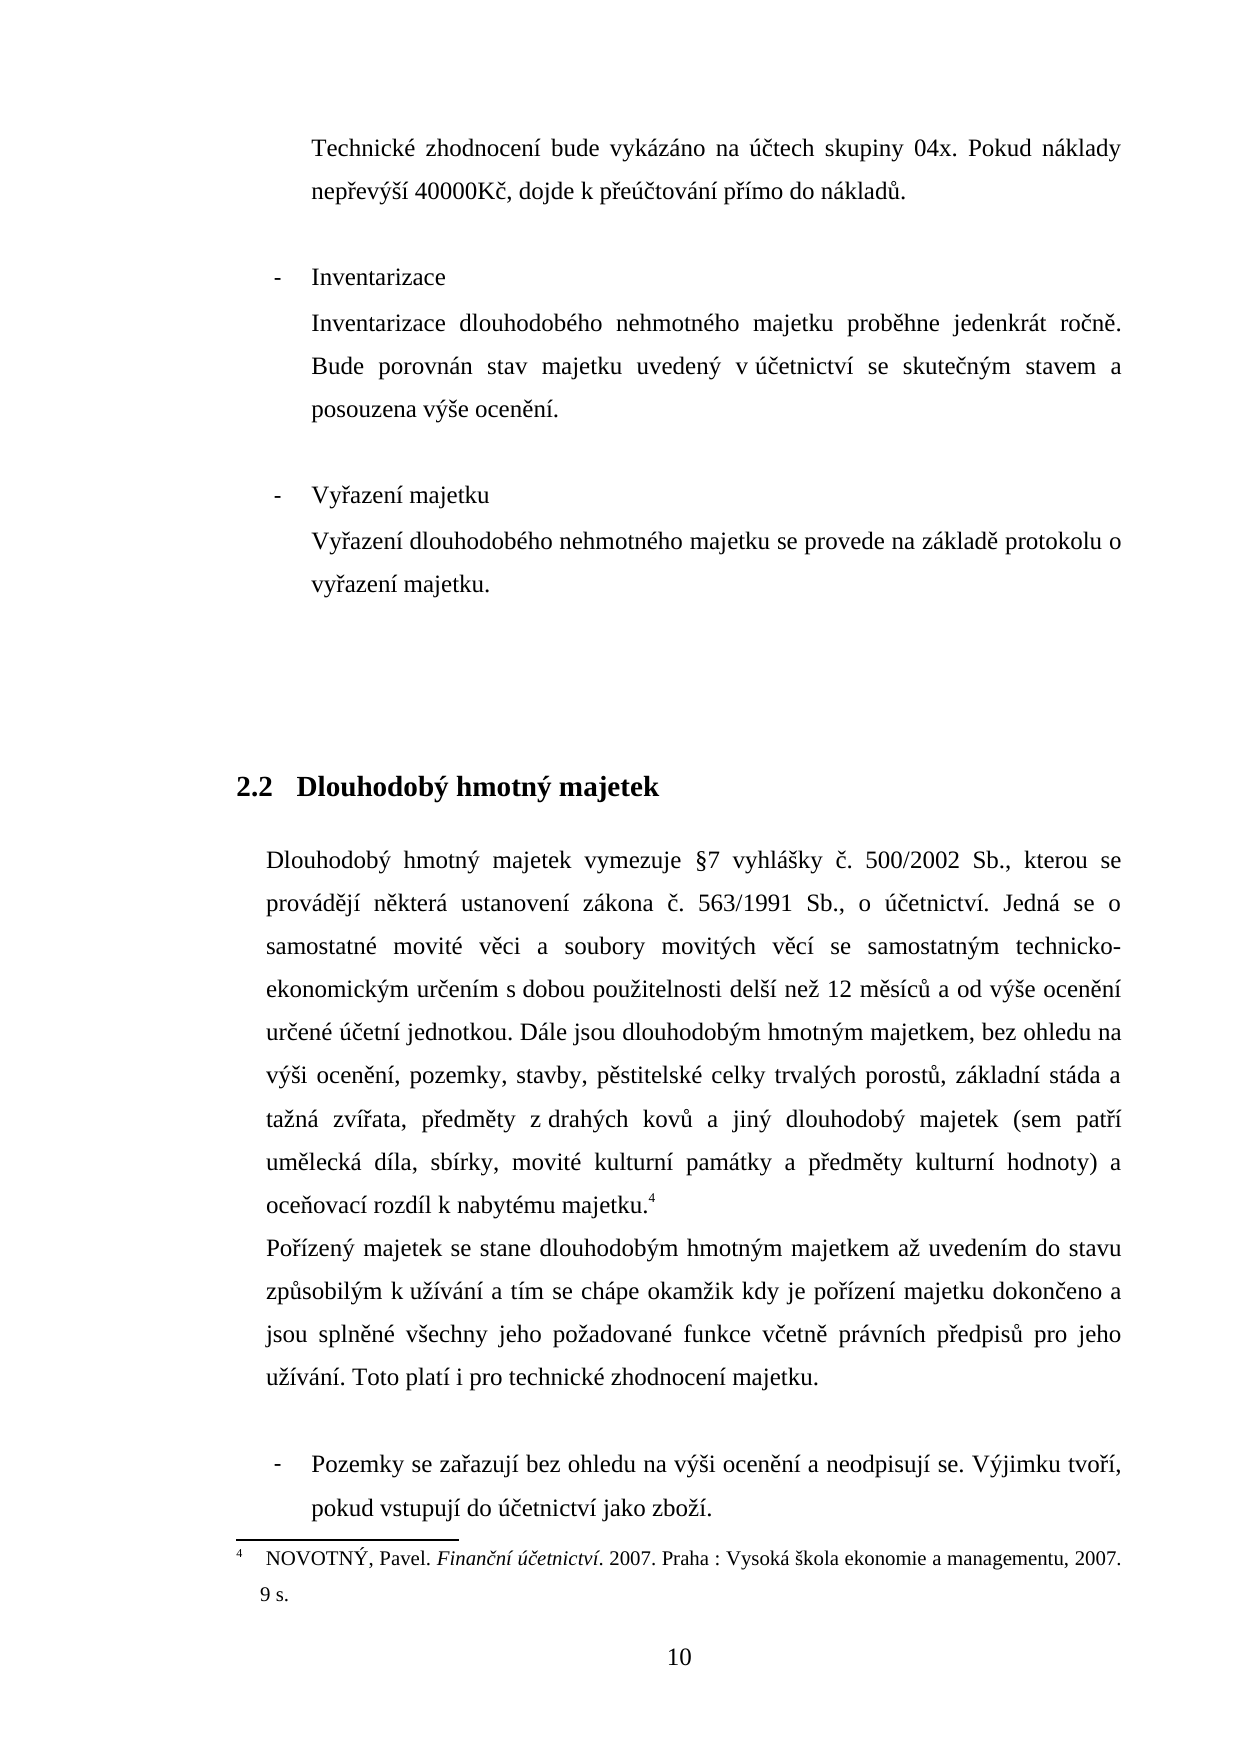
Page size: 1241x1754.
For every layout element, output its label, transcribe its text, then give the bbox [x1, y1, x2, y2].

list Pozemky se zařazují bez ohledu na výši ocenění a neodpisují se. Výjimku tvoří, pokud vstupují do účetnictví jako zboží. [274, 1449, 1122, 1522]
list Inventarizace [274, 262, 1122, 293]
list Dlouhodobý hmotný majetek vymezuje §7 vyhlášky č. 500/2002 Sb., kterou se provádějí některá ustanovení zákona č. 563/1991 Sb., o účetnictví. Jedná se o samostatné movité věci a soubory movitých věcí se samostatným technicko-ekonomickým určením s dobou použitelnosti delší než 12 měsíců a od výše ocenění určené účetní jednotkou. Dále jsou dlouhodobým hmotným majetkem, bez ohledu na výši ocenění, pozemky, stavby, pěstitelské celky trvalých porostů, základní stáda a tažná zvířata, předměty z drahých kovů a jiný dlouhodobý majetek (sem patří umělecká díla, sbírky, movité kulturní památky a předměty kulturní hodnoty) a oceňovací rozdíl k nabytému majetku. [266, 845, 1122, 1219]
list Technické zhodnocení bude vykázáno na účtech skupiny 04x. Pokud náklady nepřevýší 40000Kč, dojde k přeúčtování přímo do nákladů. [311, 133, 1122, 205]
list Inventarizace dlouhodobého nehmotného majetku proběhne jedenkrát ročně. Bude porovnán stav majetku uvedený v účetnictví se skutečným stavem a posouzena výše ocenění. [311, 308, 1122, 423]
list Vyřazení dlouhodobého nehmotného majetku se provede na základě protokolu o vyřazení majetku. [311, 526, 1122, 598]
list Vyřazení majetku [274, 481, 1122, 511]
list Pořízený majetek se stane dlouhodobým hmotným majetkem až uvedením do stavu způsobilým k užívání a tím se chápe okamžik kdy je pořízení majetku dokončeno a jsou splněné všechny jeho požadované funkce včetně právních předpisů pro jeho užívání. Toto platí i pro technické zhodnocení majetku. [266, 1233, 1122, 1391]
subtitle Dlouhodobý hmotný majetek [236, 769, 1122, 803]
